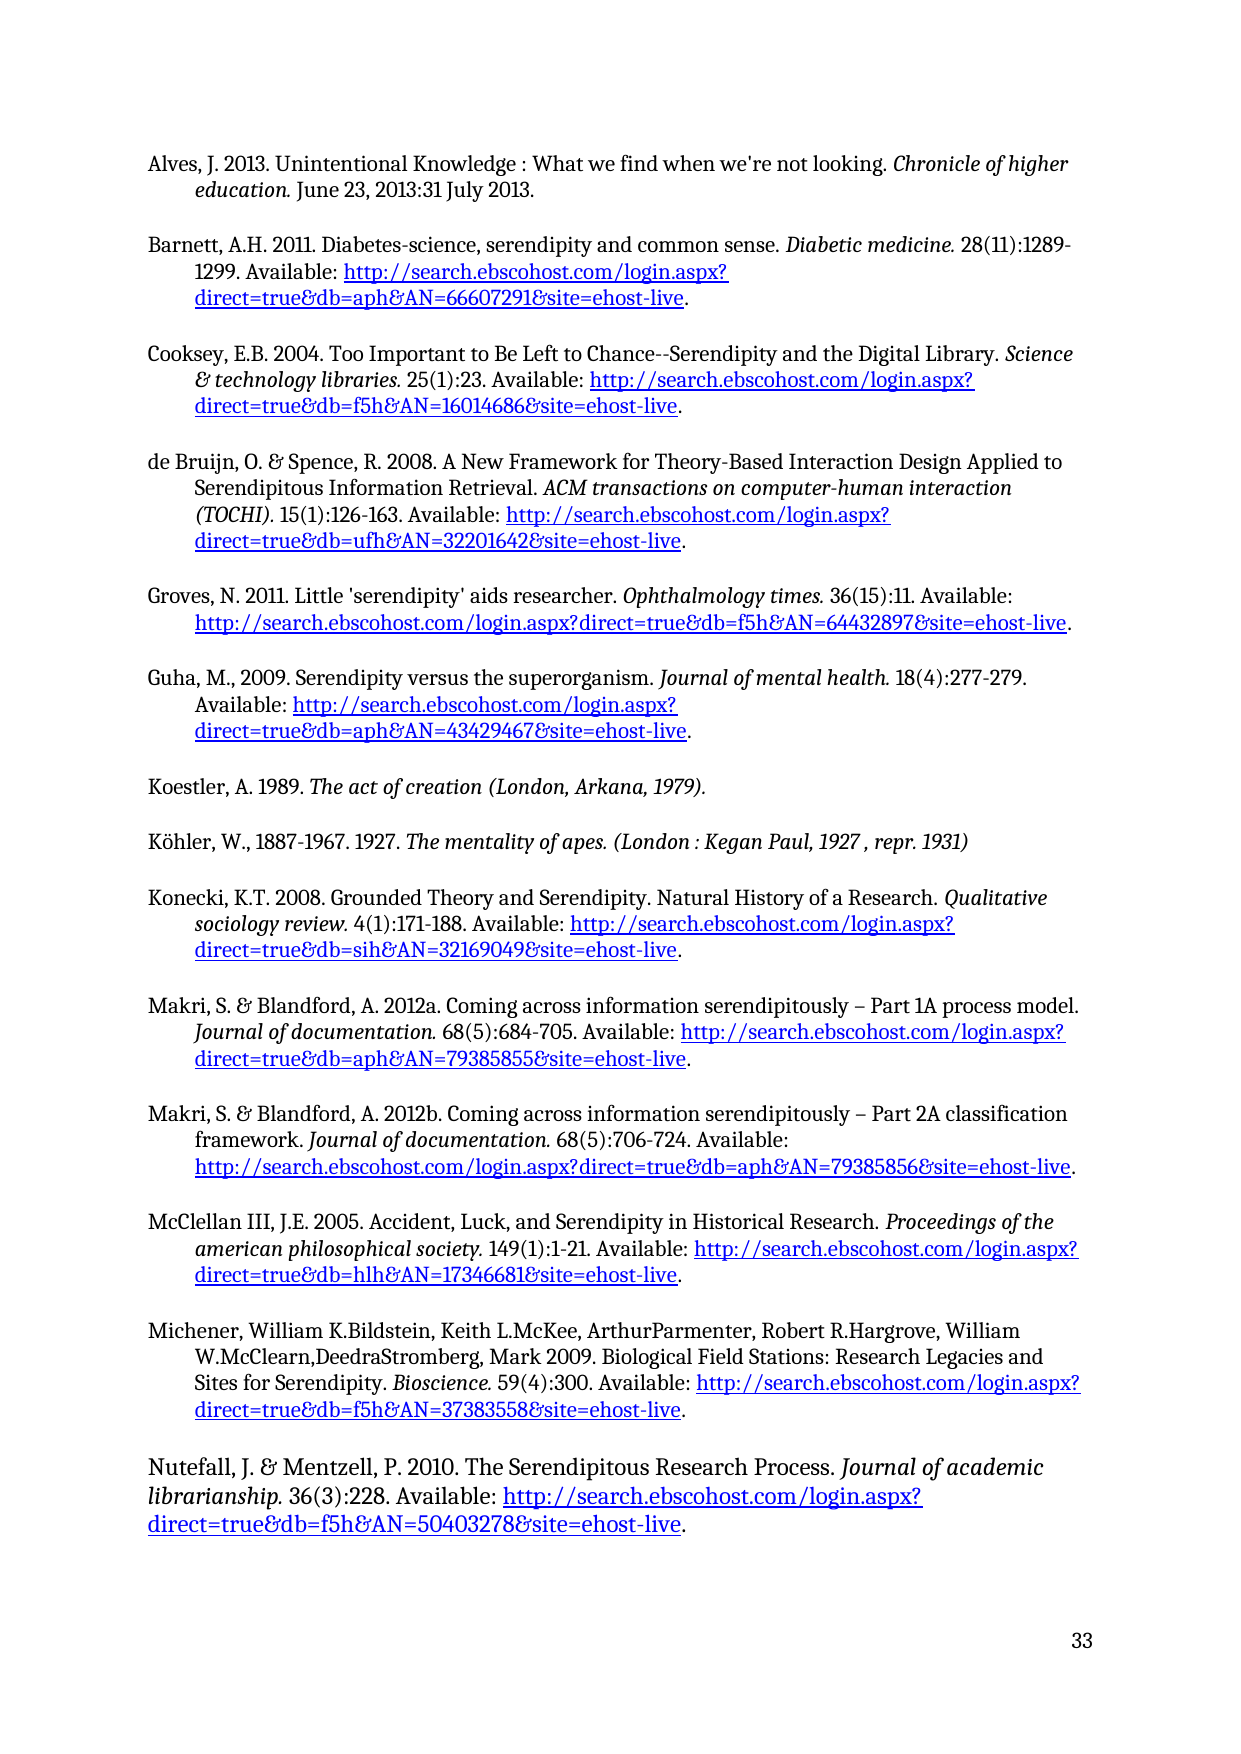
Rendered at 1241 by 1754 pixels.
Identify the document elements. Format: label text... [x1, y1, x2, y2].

text Köhler, W., 1887-1967. 1927. The mentality of apes. (London : Kegan Paul, 1927 , repr. 1931) [148, 829, 1092, 855]
text Makri, S. & Blandford, A. 2012b. Coming across information serendipitously – Part 2A classification framework. Journal of documentation. 68(5):706-724. Available: http://search.ebscohost.com/login.aspx?direct=true&db=aph&AN=79385856&site=ehost-live. [148, 1101, 1092, 1180]
text Makri, S. & Blandford, A. 2012a. Coming across information serendipitously – Part 1A process model. Journal of documentation. 68(5):684-705. Available: http://search.ebscohost.com/login.aspx?direct=true&db=aph&AN=79385855&site=ehost-live. [148, 993, 1092, 1072]
text Koestler, A. 1989. The act of creation (London, Arkana, 1979). [148, 773, 1092, 800]
text Konecki, K.T. 2008. Grounded Theory and Serendipity. Natural History of a Research. Qualitative sociology review. 4(1):171-188. Available: http://search.ebscohost.com/login.aspx?direct=true&db=sih&AN=32169049&site=ehost-live. [148, 884, 1092, 963]
text Michener, William K.Bildstein, Keith L.McKee, ArthurParmenter, Robert R.Hargrove, William W.McClearn,DeedraStromberg, Mark 2009. Biological Field Stations: Research Legacies and Sites for Serendipity. Bioscience. 59(4):300. Available: http://search.ebscohost.com/login.aspx?direct=true&db=f5h&AN=37383558&site=ehost-live. [148, 1317, 1092, 1423]
text Alves, J. 2013. Unintentional Knowledge : What we find when we're not looking. Chronicle of higher education. June 23, 2013:31 July 2013. [148, 148, 1092, 203]
text Guha, M., 2009. Serendipity versus the superorganism. Journal of mental health. 18(4):277-279. Available: http://search.ebscohost.com/login.aspx?direct=true&db=aph&AN=43429467&site=ehost-live. [148, 665, 1092, 744]
text Nutefall, J. & Mentzell, P. 2010. The Serendipitous Research Process. Journal of academic librarianship. 36(3):228. Available: http://search.ebscohost.com/login.aspx?direct=true&db=f5h&AN=50403278&site=ehost-live. [148, 1452, 1092, 1539]
text Cooksey, E.B. 2004. Too Important to Be Left to Chance--Serendipity and the Digital Library. Science & technology libraries. 25(1):23. Available: http://search.ebscohost.com/login.aspx?direct=true&db=f5h&AN=16014686&site=ehost-live. [148, 341, 1092, 419]
text Barnett, A.H. 2011. Diabetes-science, serendipity and common sense. Diabetic medicine. 28(11):1289-1299. Available: http://search.ebscohost.com/login.aspx?direct=true&db=aph&AN=66607291&site=ehost-live. [148, 232, 1092, 311]
text Groves, N. 2011. Little 'serendipity' aids researcher. Ophthalmology times. 36(15):11. Available: http://search.ebscohost.com/login.aspx?direct=true&db=f5h&AN=64432897&site=ehost-live. [148, 583, 1092, 636]
text McClellan III, J.E. 2005. Accident, Luck, and Serendipity in Historical Research. Proceedings of the american philosophical society. 149(1):1-21. Available: http://search.ebscohost.com/login.aspx?direct=true&db=hlh&AN=17346681&site=ehost-live. [148, 1209, 1092, 1288]
text de Bruijn, O. & Spence, R. 2008. A New Framework for Theory-Based Interaction Design Applied to Serendipitous Information Retrieval. ACM transactions on computer-human interaction (TOCHI). 15(1):126-163. Available: http://search.ebscohost.com/login.aspx?direct=true&db=ufh&AN=32201642&site=ehost-live. [148, 449, 1092, 554]
